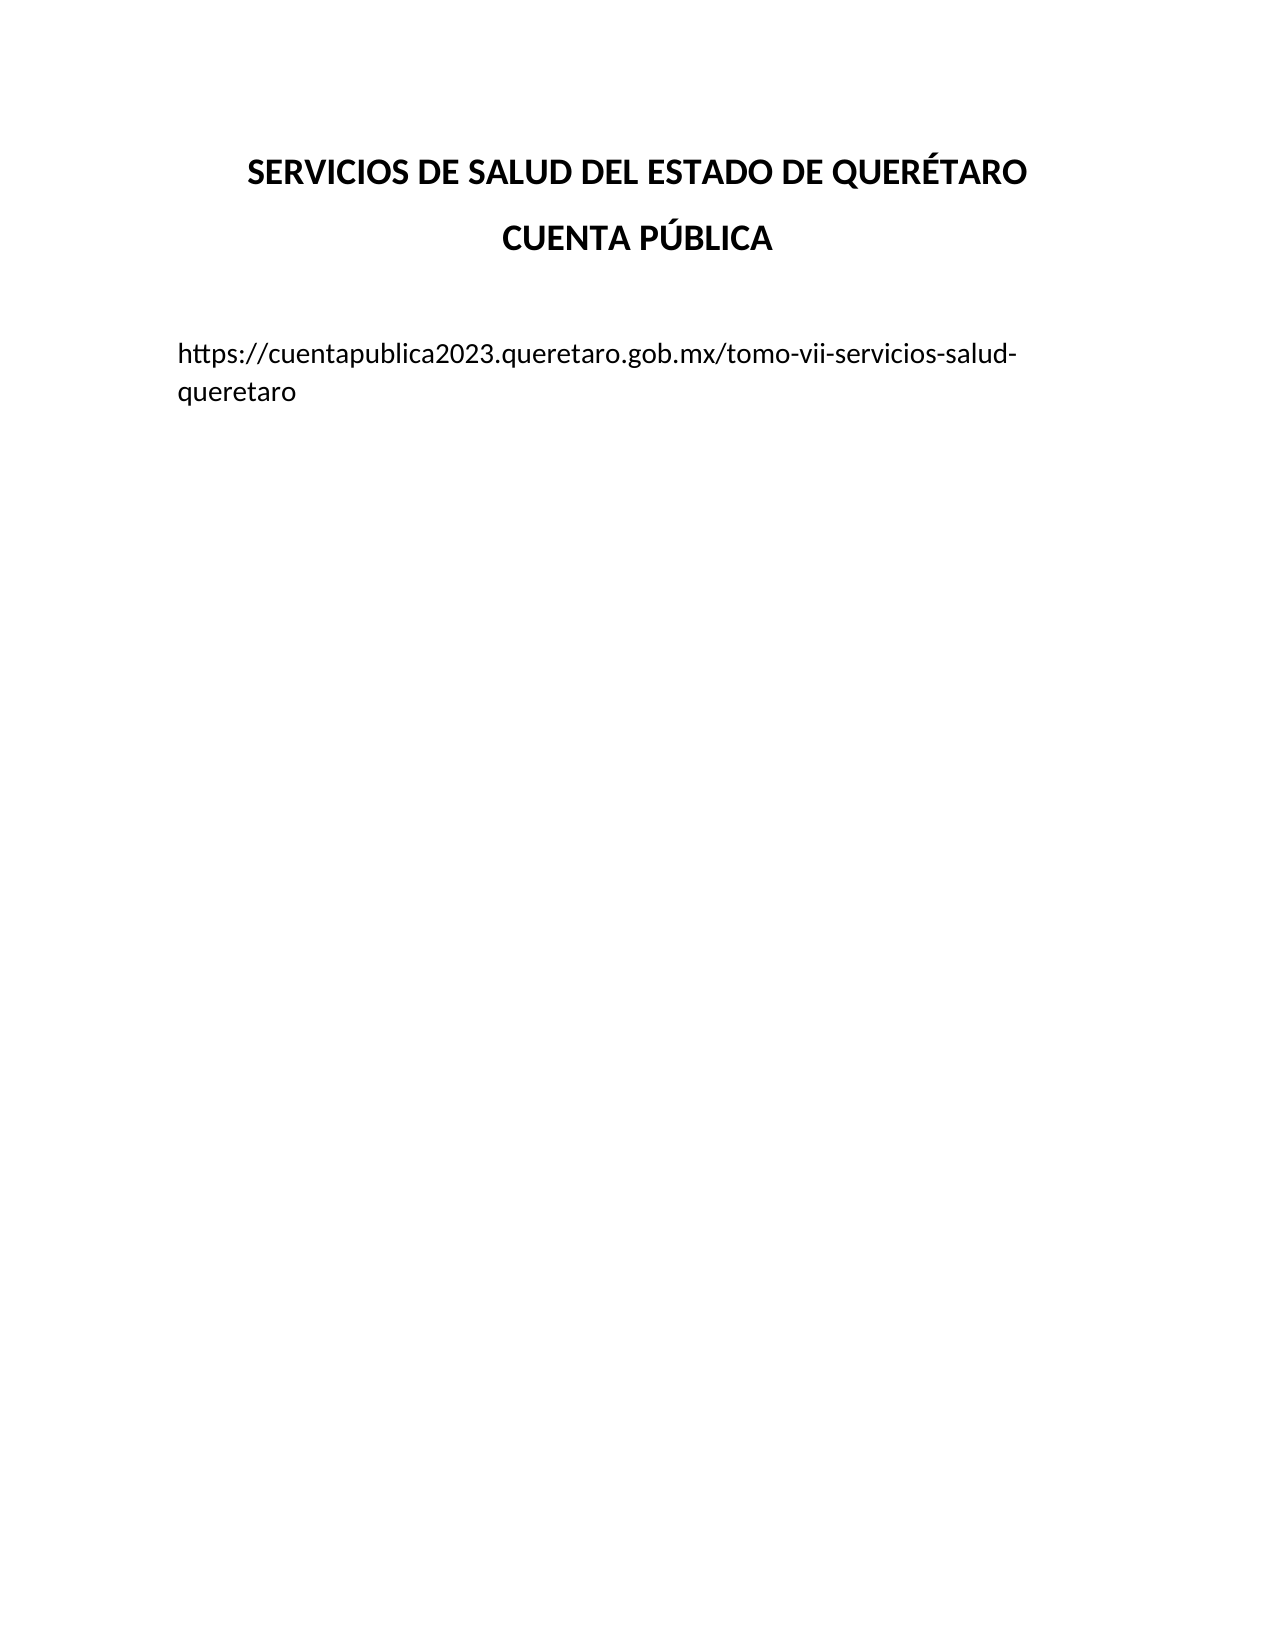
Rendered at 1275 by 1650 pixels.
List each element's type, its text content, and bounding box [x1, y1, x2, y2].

text https://cuentapublica2023.queretaro.gob.mx/tomo-vii-servicios-salud-queretaro [177, 335, 1098, 409]
text CUENTA PÚBLICA [177, 214, 1098, 259]
text SERVICIOS DE SALUD DEL ESTADO DE QUERÉTARO [177, 148, 1098, 193]
